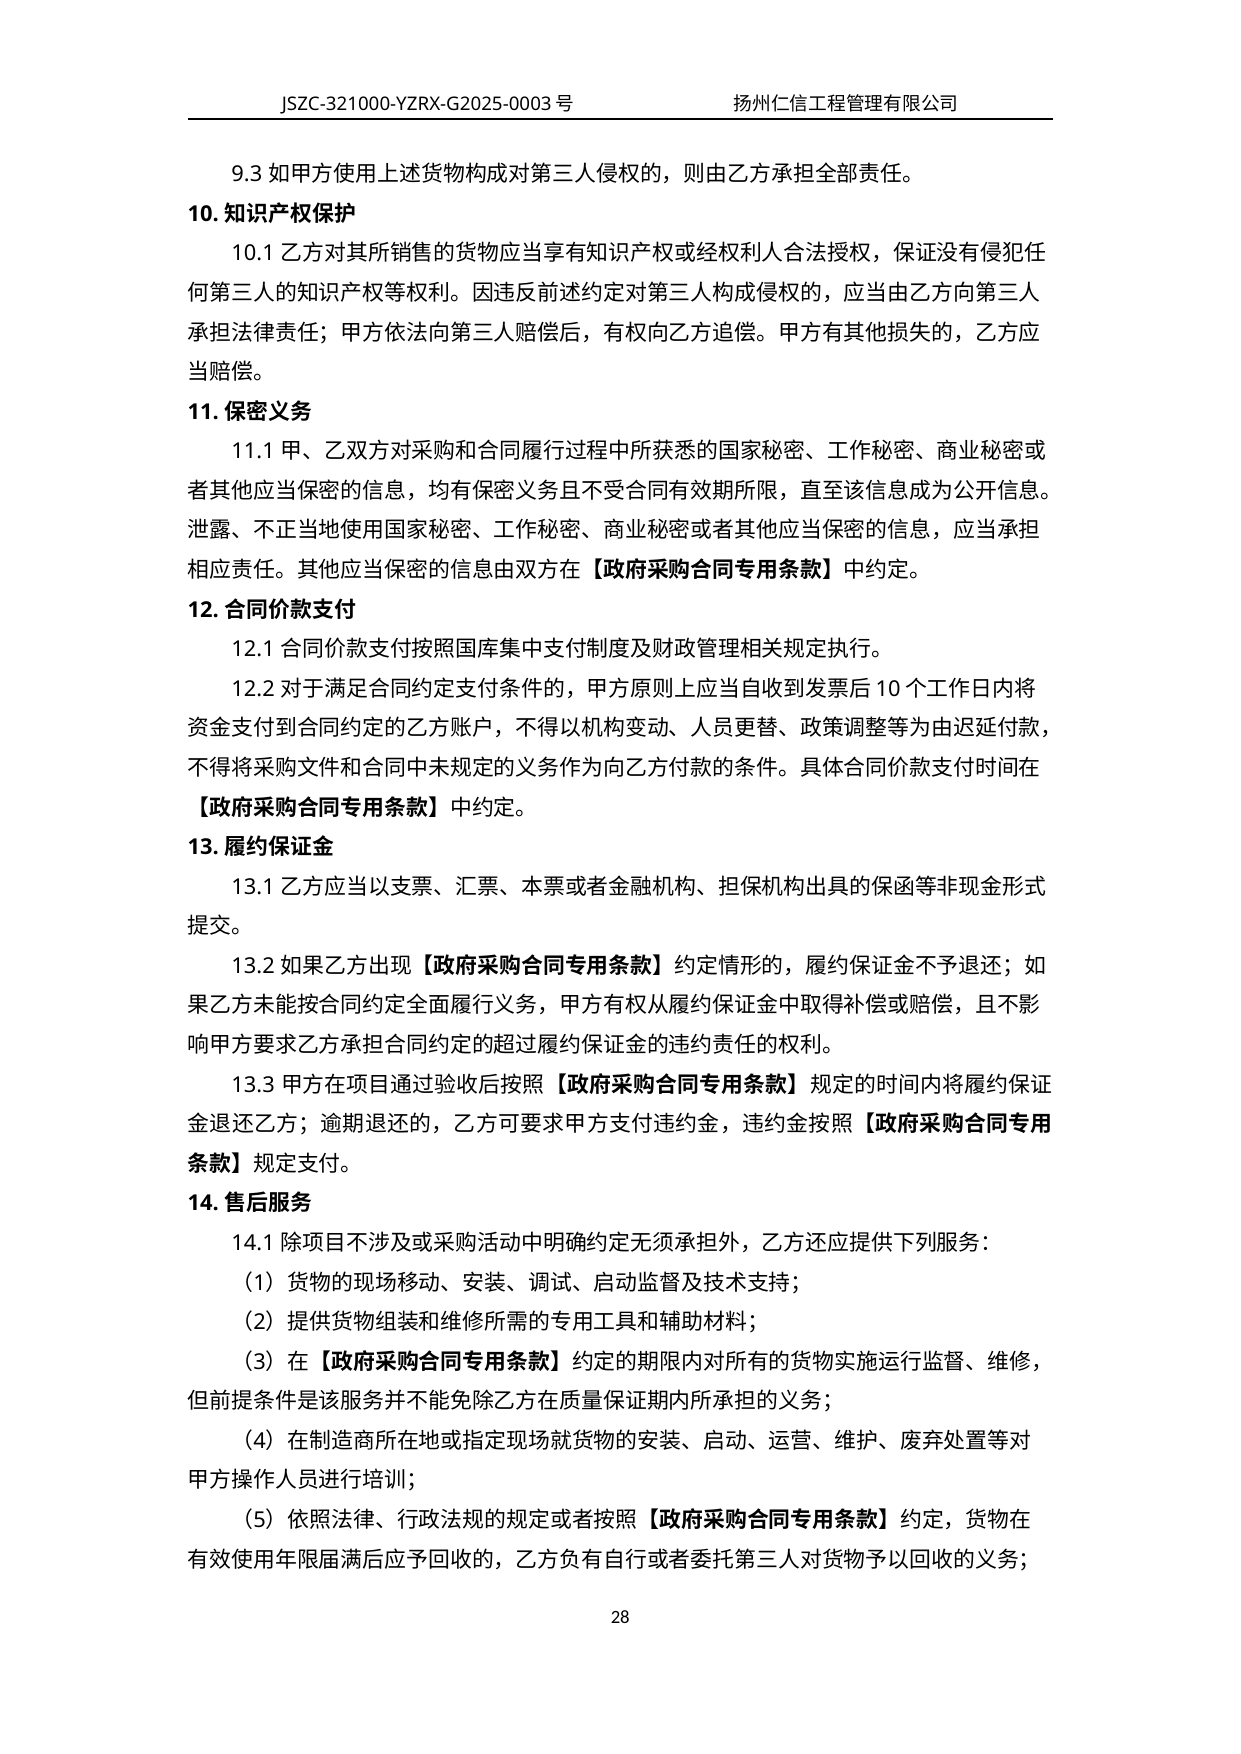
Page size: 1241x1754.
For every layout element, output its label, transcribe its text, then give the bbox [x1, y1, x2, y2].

text 13.3 甲方在项目通过验收后按照【政府采购合同专用条款】规定的时间内将履约保证金退还乙方；逾期退还的，乙方可要求甲方支付违约金，违约金按照【政府采购合同专用条款】规定支付。 [187, 1060, 1053, 1179]
text 14.1 除项目不涉及或采购活动中明确约定无须承担外，乙方还应提供下列服务： [187, 1219, 1053, 1258]
text 9.3 如甲方使用上述货物构成对第三人侵权的，则由乙方承担全部责任。 [187, 150, 1053, 189]
text 11. 保密义务 [187, 387, 1053, 427]
text （1）货物的现场移动、安装、调试、启动监督及技术支持； [187, 1258, 1053, 1298]
text 14. 售后服务 [187, 1179, 1053, 1219]
text （4）在制造商所在地或指定现场就货物的安装、启动、运营、维护、废弃处置等对甲方操作人员进行培训； [187, 1417, 1053, 1496]
text 13. 履约保证金 [187, 823, 1053, 862]
text 11.1 甲、乙双方对采购和合同履行过程中所获悉的国家秘密、工作秘密、商业秘密或者其他应当保密的信息，均有保密义务且不受合同有效期所限，直至该信息成为公开信息。泄露、不正当地使用国家秘密、工作秘密、商业秘密或者其他应当保密的信息，应当承担相应责任。其他应当保密的信息由双方在【政府采购合同专用条款】中约定。 [187, 427, 1053, 585]
text 10. 知识产权保护 [187, 189, 1053, 229]
text 12. 合同价款支付 [187, 585, 1053, 625]
text 12.2 对于满足合同约定支付条件的，甲方原则上应当自收到发票后10个工作日内将资金支付到合同约定的乙方账户，不得以机构变动、人员更替、政策调整等为由迟延付款，不得将采购文件和合同中未规定的义务作为向乙方付款的条件。具体合同价款支付时间在【政府采购合同专用条款】中约定。 [187, 664, 1053, 823]
text 13.2 如果乙方出现【政府采购合同专用条款】约定情形的，履约保证金不予退还；如果乙方未能按合同约定全面履行义务，甲方有权从履约保证金中取得补偿或赔偿，且不影响甲方要求乙方承担合同约定的超过履约保证金的违约责任的权利。 [187, 942, 1053, 1060]
text 10.1 乙方对其所销售的货物应当享有知识产权或经权利人合法授权，保证没有侵犯任何第三人的知识产权等权利。因违反前述约定对第三人构成侵权的，应当由乙方向第三人承担法律责任；甲方依法向第三人赔偿后，有权向乙方追偿。甲方有其他损失的，乙方应当赔偿。 [187, 229, 1053, 387]
text （5）依照法律、行政法规的规定或者按照【政府采购合同专用条款】约定，货物在有效使用年限届满后应予回收的，乙方负有自行或者委托第三人对货物予以回收的义务； [187, 1496, 1053, 1575]
text （2）提供货物组装和维修所需的专用工具和辅助材料； [187, 1298, 1053, 1337]
text 13.1 乙方应当以支票、汇票、本票或者金融机构、担保机构出具的保函等非现金形式提交。 [187, 862, 1053, 942]
text 12.1 合同价款支付按照国库集中支付制度及财政管理相关规定执行。 [187, 625, 1053, 664]
text （3）在【政府采购合同专用条款】约定的期限内对所有的货物实施运行监督、维修，但前提条件是该服务并不能免除乙方在质量保证期内所承担的义务； [187, 1337, 1053, 1417]
